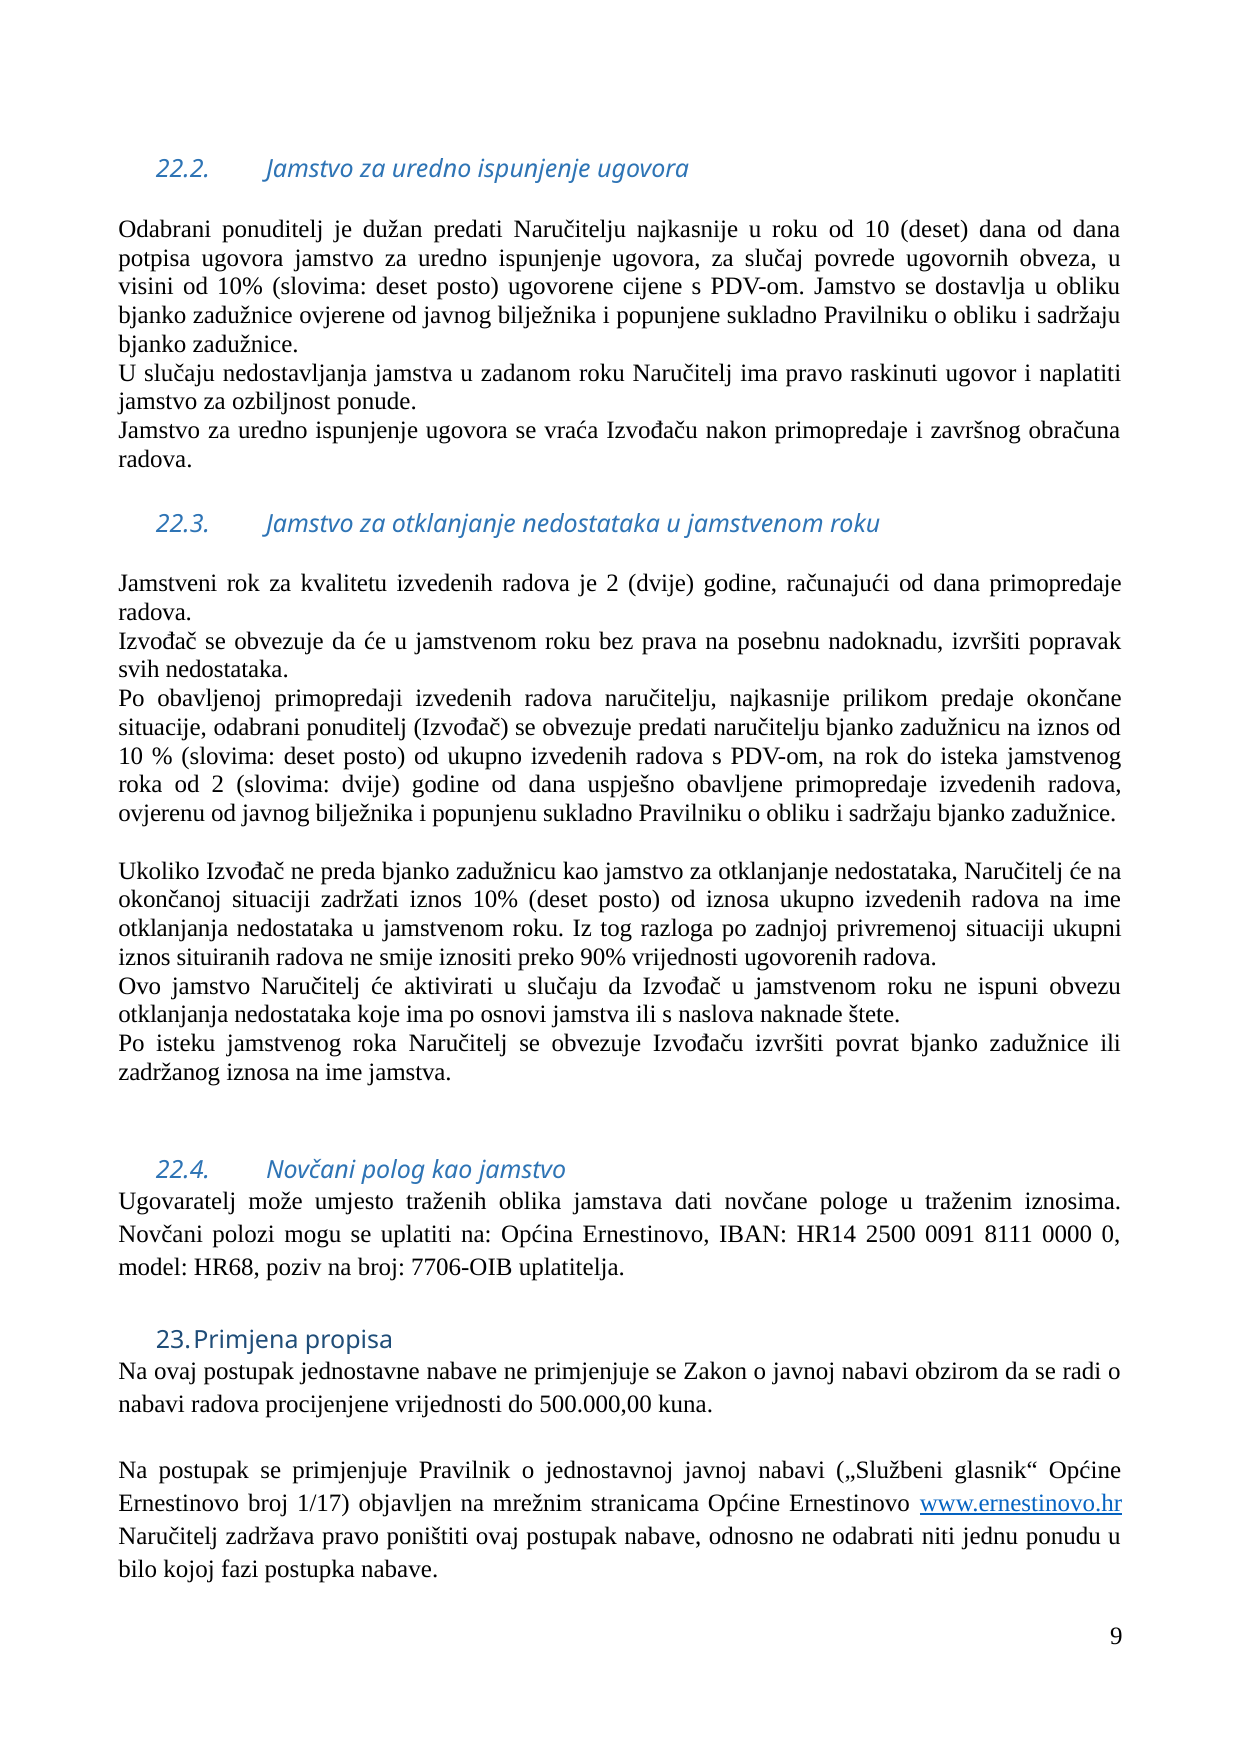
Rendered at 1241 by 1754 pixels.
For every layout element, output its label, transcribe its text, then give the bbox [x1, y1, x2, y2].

text Po isteku jamstvenog roka Naručitelj se obvezuje Izvođaču izvršiti povrat bjanko zadužnice ili zadržanog iznosa na ime jamstva. [118, 1028, 1122, 1086]
subtitle Jamstvo za otklanjanje nedostataka u jamstvenom roku [156, 506, 1122, 539]
text Na ovaj postupak jednostavne nabave ne primjenjuje se Zakon o javnoj nabavi obzirom da se radi o nabavi radova procijenjene vrijednosti do 500.000,00 kuna. [118, 1356, 1122, 1418]
text Ovo jamstvo Naručitelj će aktivirati u slučaju da Izvođač u jamstvenom roku ne ispuni obvezu otklanjanja nedostataka koje ima po osnovi jamstva ili s naslova naknade štete. [118, 971, 1122, 1028]
subtitle Novčani polog kao jamstvo [156, 1152, 1122, 1186]
text Ukoliko Izvođač ne preda bjanko zadužnicu kao jamstvo za otklanjanje nedostataka, Naručitelj će na okončanoj situaciji zadržati iznos 10% (deset posto) od iznosa ukupno izvedenih radova na ime otklanjanja nedostataka u jamstvenom roku. Iz tog razloga po zadnjoj privremenoj situaciji ukupni iznos situiranih radova ne smije iznositi preko 90% vrijednosti ugovorenih radova. [118, 856, 1122, 971]
text Na postupak se primjenjuje Pravilnik o jednostavnoj javnoj nabavi („Službeni glasnik“ Općine Ernestinovo broj 1/17) objavljen na mrežnim stranicama Općine Ernestinovo www.ernestinovo.hr Naručitelj zadržava pravo poništiti ovaj postupak nabave, odnosno ne odabrati niti jednu ponudu u bilo kojoj fazi postupka nabave. [118, 1455, 1122, 1583]
text Ugovaratelj može umjesto traženih oblika jamstava dati novčane pologe u traženim iznosima. Novčani polozi mogu se uplatiti na: Općina Ernestinovo, IBAN: HR14 2500 0091 8111 0000 0, model: HR68, poziv na broj: 7706-OIB uplatitelja. [118, 1186, 1122, 1281]
text U slučaju nedostavljanja jamstva u zadanom roku Naručitelj ima pravo raskinuti ugovor i naplatiti jamstvo za ozbiljnost ponude. [118, 358, 1122, 415]
text Jamstveni rok za kvalitetu izvedenih radova je 2 (dvije) godine, računajući od dana primopredaje radova. [118, 568, 1122, 626]
subtitle Primjena propisa [156, 1322, 1122, 1356]
text Izvođač se obvezuje da će u jamstvenom roku bez prava na posebnu nadoknadu, izvršiti popravak svih nedostataka. [118, 626, 1122, 683]
text Jamstvo za uredno ispunjenje ugovora se vraća Izvođaču nakon primopredaje i završnog obračuna radova. [118, 415, 1122, 473]
subtitle Jamstvo za uredno ispunjenje ugovora [156, 151, 1122, 185]
text Po obavljenoj primopredaji izvedenih radova naručitelju, najkasnije prilikom predaje okončane situacije, odabrani ponuditelj (Izvođač) se obvezuje predati naručitelju bjanko zadužnicu na iznos od 10 % (slovima: deset posto) od ukupno izvedenih radova s PDV-om, na rok do isteka jamstvenog roka od 2 (slovima: dvije) godine od dana uspješno obavljene primopredaje izvedenih radova, ovjerenu od javnog bilježnika i popunjenu sukladno Pravilniku o obliku i sadržaju bjanko zadužnice. [118, 683, 1122, 827]
text Odabrani ponuditelj je dužan predati Naručitelju najkasnije u roku od 10 (deset) dana od dana potpisa ugovora jamstvo za uredno ispunjenje ugovora, za slučaj povrede ugovornih obveza, u visini od 10% (slovima: deset posto) ugovorene cijene s PDV-om. Jamstvo se dostavlja u obliku bjanko zadužnice ovjerene od javnog bilježnika i popunjene sukladno Pravilniku o obliku i sadržaju bjanko zadužnice. [118, 214, 1122, 358]
